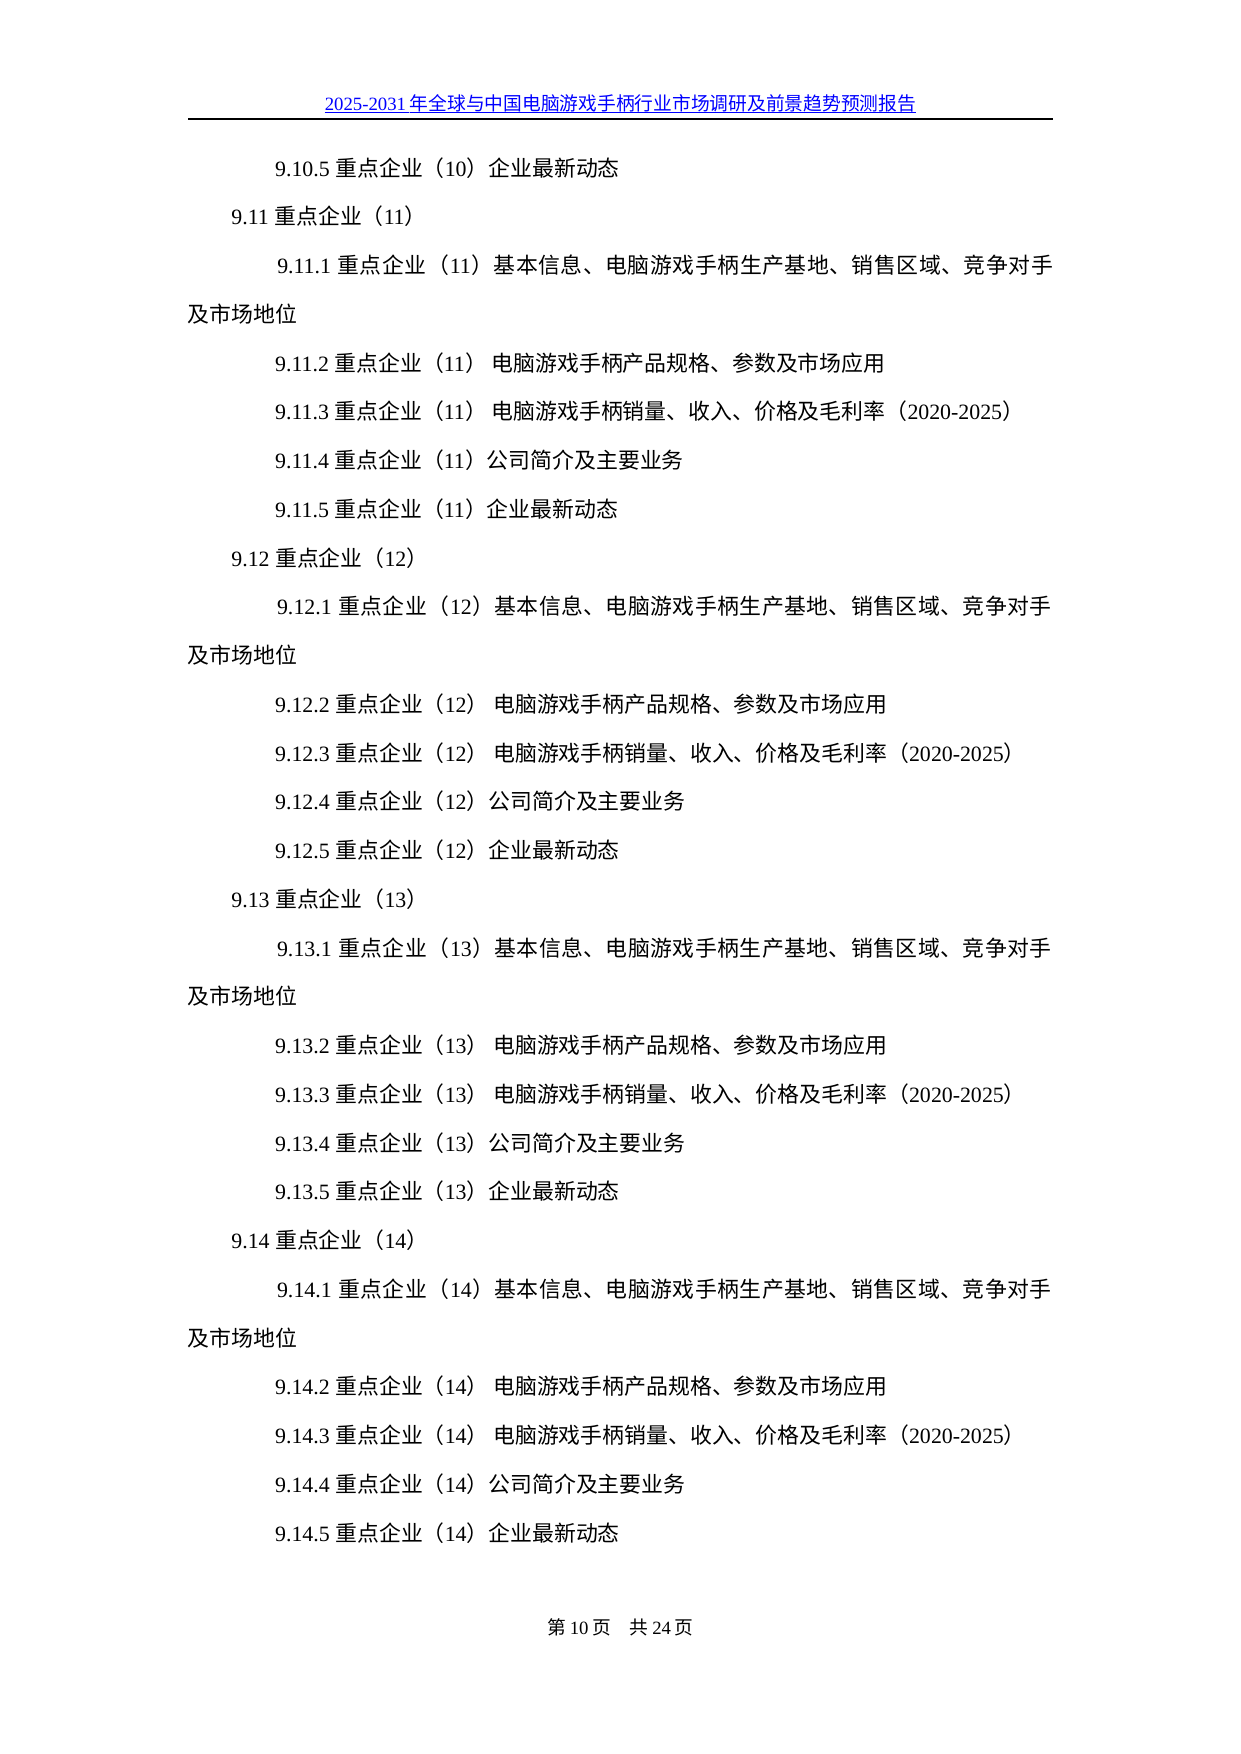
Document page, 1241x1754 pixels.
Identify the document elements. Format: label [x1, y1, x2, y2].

text [187, 150, 1053, 1548]
